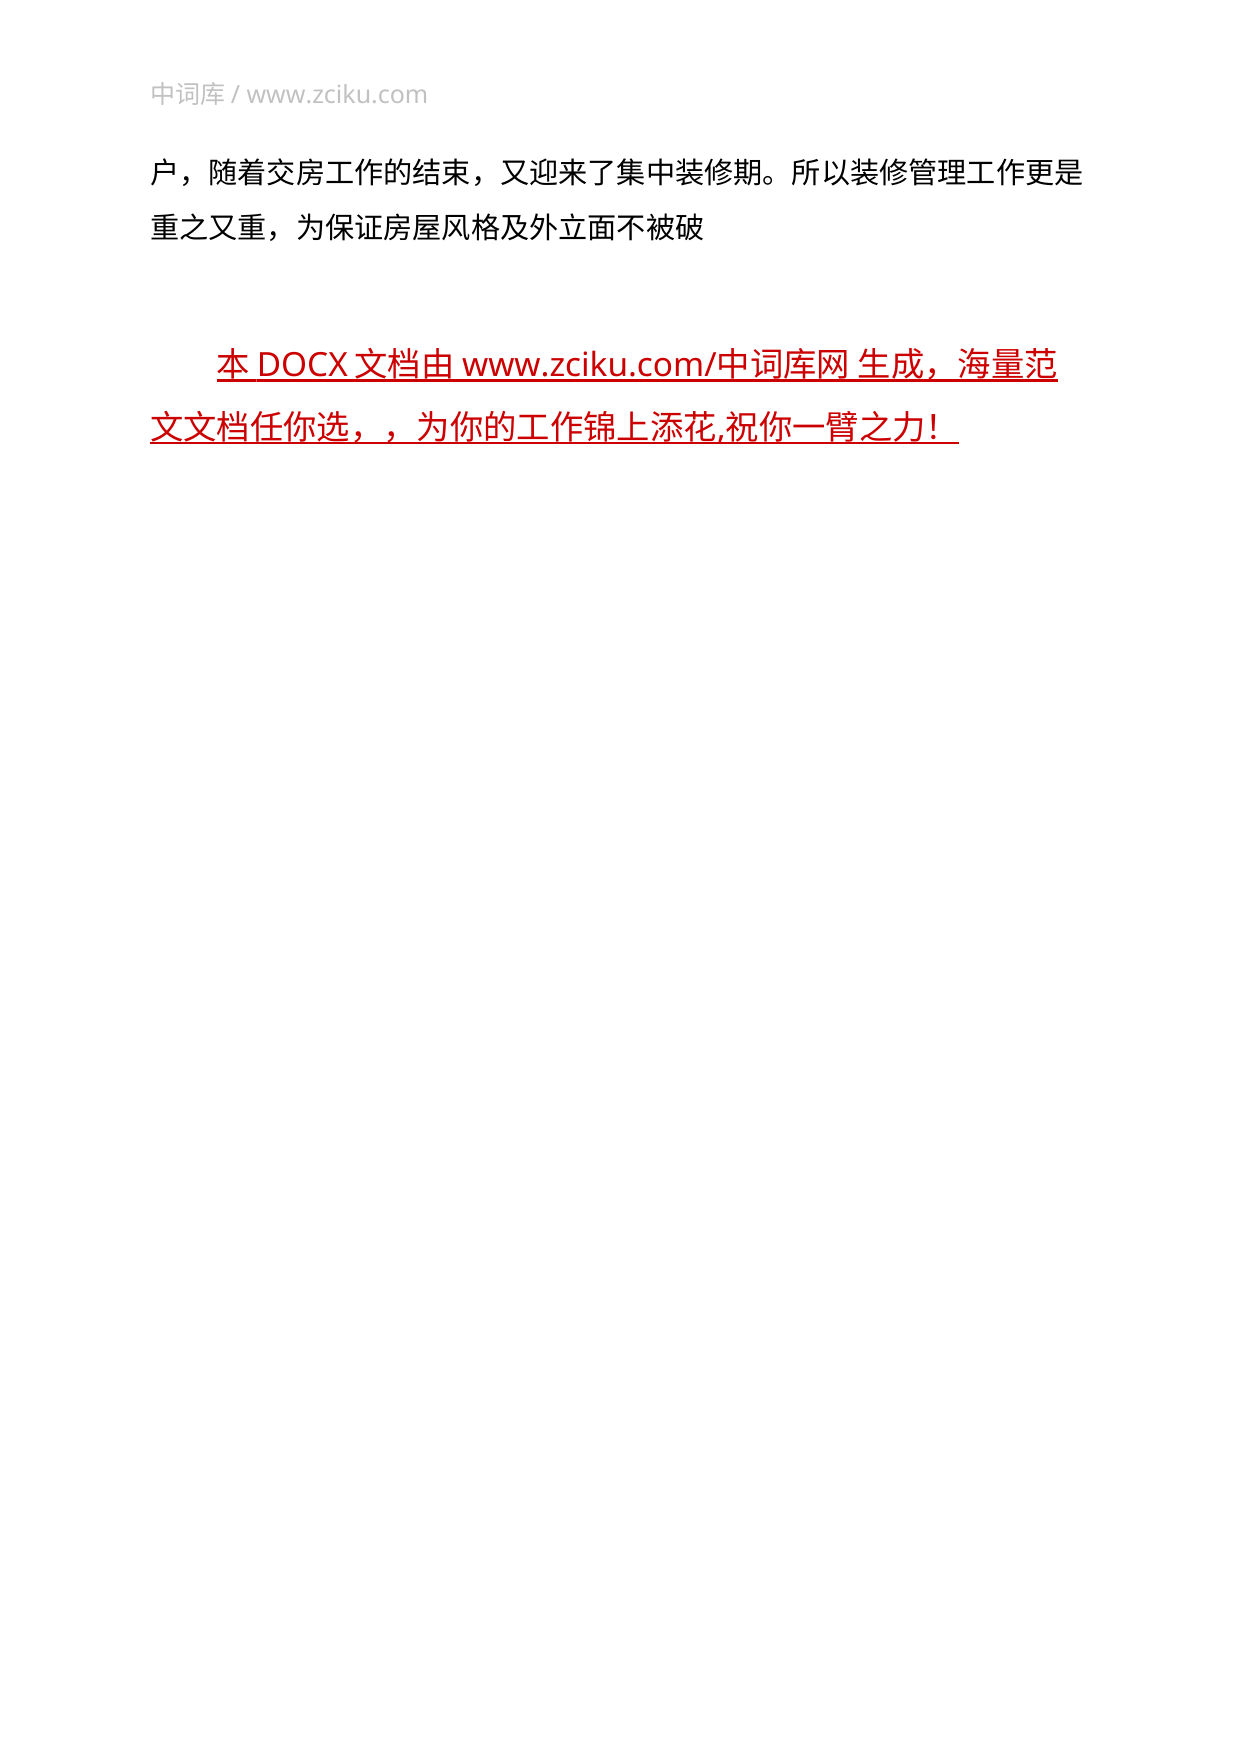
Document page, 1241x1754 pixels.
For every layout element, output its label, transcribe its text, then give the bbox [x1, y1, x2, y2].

text 本DOCX文档由 www.zciku.com/中词库网 生成，海量范文文档任你选，，为你的工作锦上添花,祝你一臂之力！ [150, 338, 1090, 449]
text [150, 150, 1090, 247]
